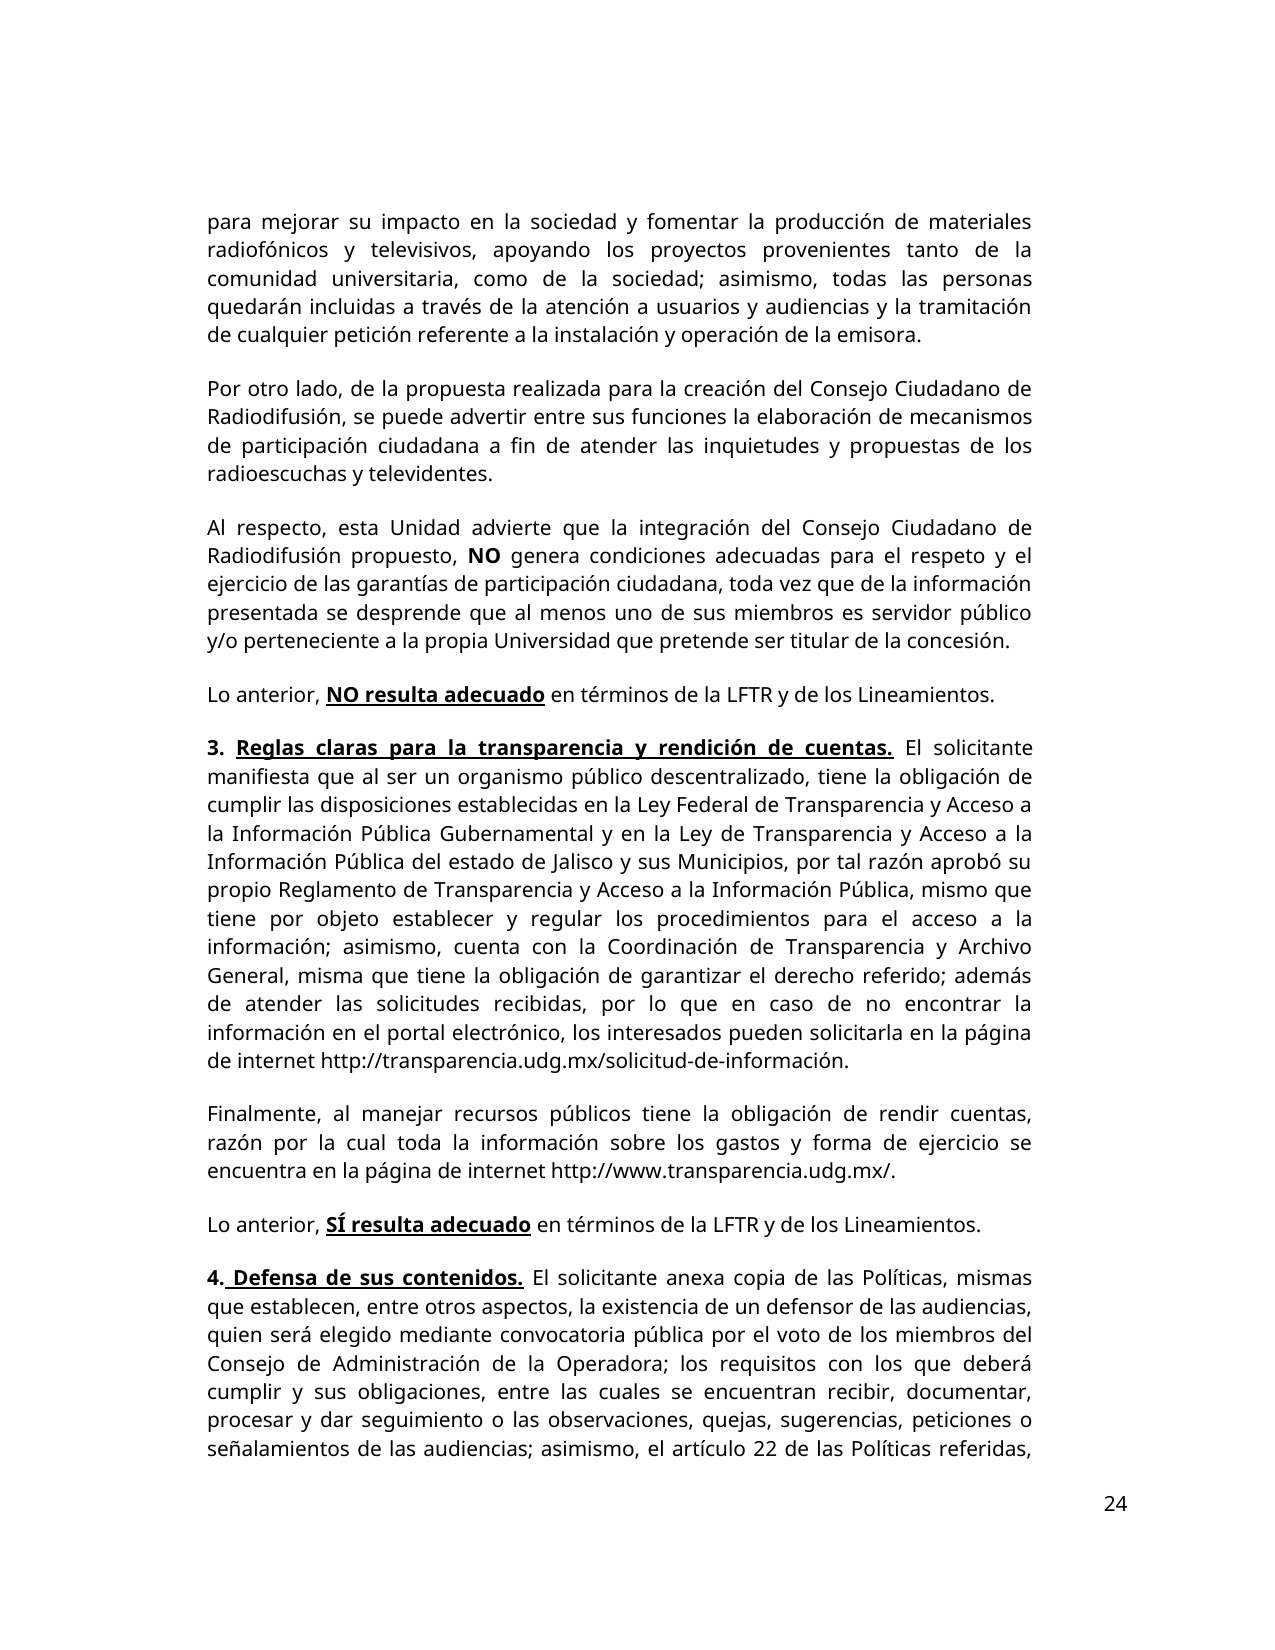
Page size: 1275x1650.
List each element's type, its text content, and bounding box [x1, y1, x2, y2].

text Por otro lado, de la propuesta realizada para la creación del Consejo Ciudadano de Radiodifusión, se puede advertir entre sus funciones la elaboración de mecanismos de participación ciudadana a fin de atender las inquietudes y propuestas de los radioescuchas y televidentes. [207, 374, 1033, 488]
text Al respecto, esta Unidad advierte que la integración del Consejo Ciudadano de Radiodifusión propuesto, NO genera condiciones adecuadas para el respeto y el ejercicio de las garantías de participación ciudadana, toda vez que de la información presentada se desprende que al menos uno de sus miembros es servidor público y/o perteneciente a la propia Universidad que pretende ser titular de la concesión. [207, 513, 1033, 655]
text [207, 1263, 1033, 1462]
text Lo anterior, NO resulta adecuado en términos de la LFTR y de los Lineamientos. [207, 680, 1033, 708]
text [207, 207, 1033, 349]
text Finalmente, al manejar recursos públicos tiene la obligación de rendir cuentas, razón por la cual toda la información sobre los gastos y forma de ejercicio se encuentra en la página de internet http://www.transparencia.udg.mx/. [207, 1099, 1033, 1185]
text Lo anterior, SÍ resulta adecuado en términos de la LFTR y de los Lineamientos. [207, 1210, 1033, 1238]
text 3. Reglas claras para la transparencia y rendición de cuentas. El solicitante manifiesta que al ser un organismo público descentralizado, tiene la obligación de cumplir las disposiciones establecidas en la Ley Federal de Transparencia y Acceso a la Información Pública Gubernamental y en la Ley de Transparencia y Acceso a la Información Pública del estado de Jalisco y sus Municipios, por tal razón aprobó su propio Reglamento de Transparencia y Acceso a la Información Pública, mismo que tiene por objeto establecer y regular los procedimientos para el acceso a la información; asimismo, cuenta con la Coordinación de Transparencia y Archivo General, misma que tiene la obligación de garantizar el derecho referido; además de atender las solicitudes recibidas, por lo que en caso de no encontrar la información en el portal electrónico, los interesados pueden solicitarla en la página de internet http://transparencia.udg.mx/solicitud-de-información. [207, 733, 1033, 1074]
